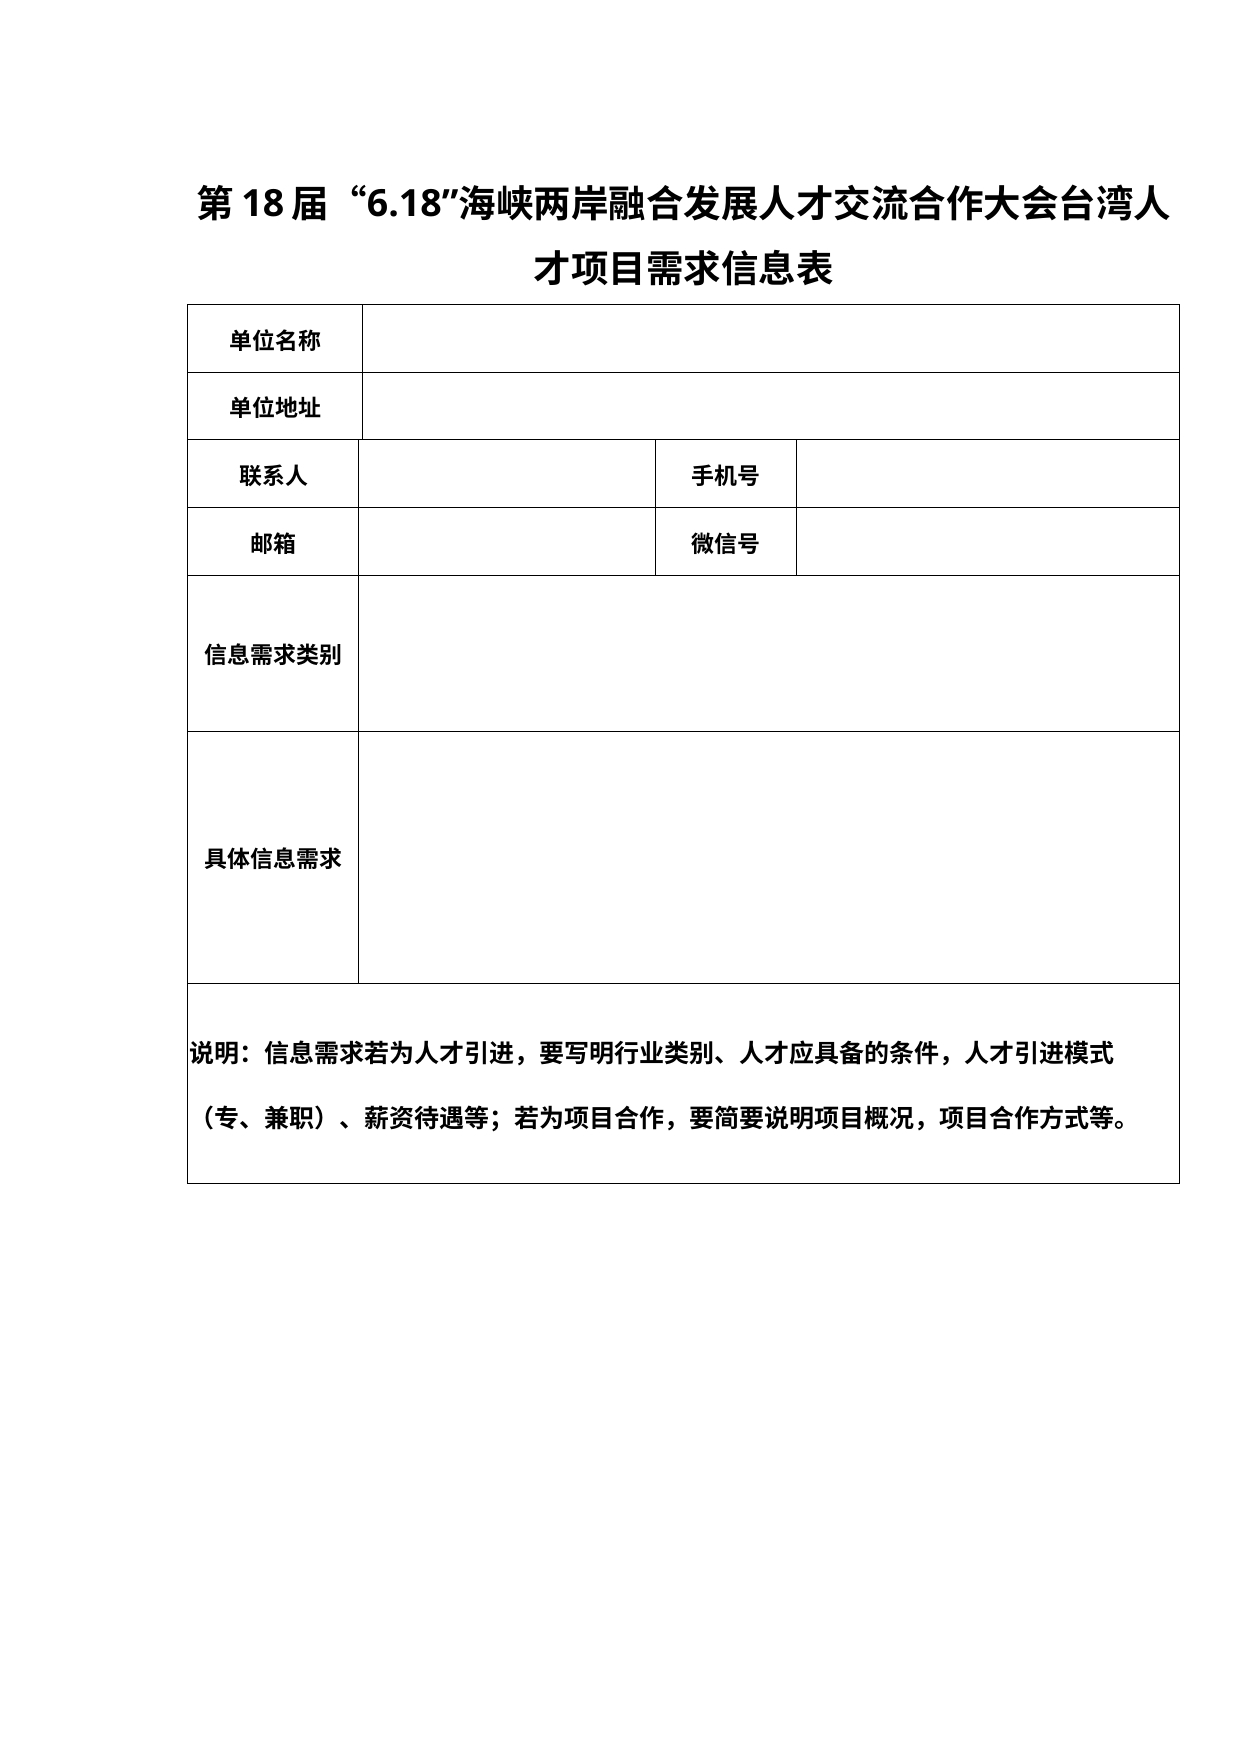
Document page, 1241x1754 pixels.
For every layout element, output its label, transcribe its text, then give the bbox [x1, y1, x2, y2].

table_cell [359, 732, 1179, 982]
table_cell 说明：信息需求若为人才引进，要写明行业类别、人才应具备的条件，人才引进模式（专、兼职）、薪资待遇等；若为项目合作，要简要说明项目概况，项目合作方式等。 [188, 984, 1179, 1182]
table_cell 信息需求类别 [188, 576, 358, 731]
table_cell 单位名称 [188, 305, 362, 372]
table_cell 微信号 [656, 508, 796, 574]
table_cell [359, 508, 363, 574]
table_cell 联系人 [188, 440, 358, 507]
table_cell [359, 576, 1179, 731]
table_cell [797, 440, 1179, 507]
table_cell 手机号 [656, 440, 796, 507]
table_cell 邮箱 [188, 508, 358, 574]
table_cell [363, 305, 1179, 372]
table_header 第18届“6.18”海峡两岸融合发展人才交流合作大会台湾人才项目需求信息表 [188, 162, 1180, 304]
table_cell 具体信息需求 [188, 732, 358, 982]
table_cell [363, 373, 1179, 439]
table_cell [363, 508, 655, 574]
table_cell [363, 440, 655, 507]
table_cell 单位地址 [188, 373, 362, 439]
table_cell [359, 440, 363, 507]
table_cell [797, 508, 1179, 574]
